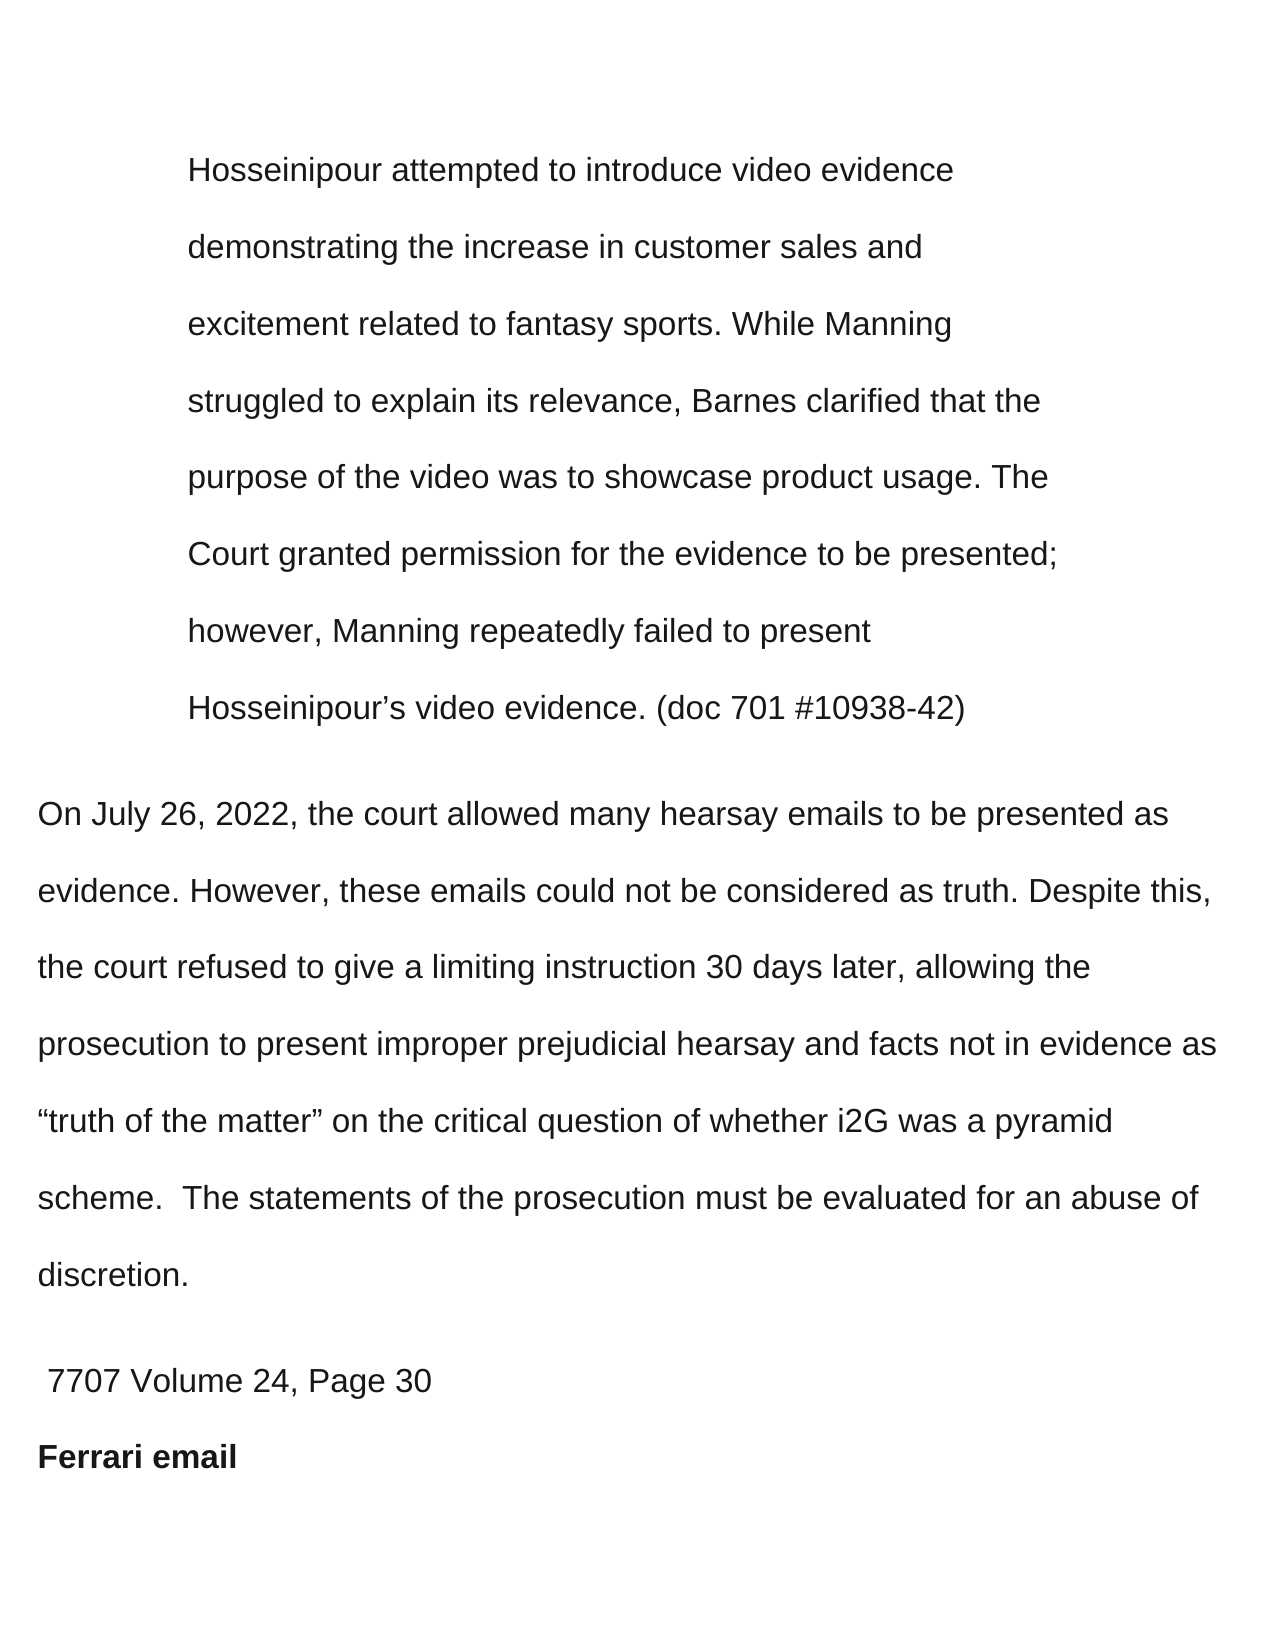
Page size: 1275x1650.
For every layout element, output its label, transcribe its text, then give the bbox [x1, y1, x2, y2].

text On July 26, 2022, the court allowed many hearsay emails to be presented as evidence. However, these emails could not be considered as truth. Despite this, the court refused to give a limiting instruction 30 days later, allowing the prosecution to present improper prejudicial hearsay and facts not in evidence as “truth of the matter” on the critical question of whether i2G was a pyramid scheme. The statements of the prosecution must be evaluated for an abuse of discretion. [37, 794, 1237, 1293]
text 7707 Volume 24, Page 30 Ferrari email [37, 1361, 1237, 1476]
text Hosseinipour attempted to introduce video evidence demonstrating the increase in customer sales and excitement related to fantasy sports. While Manning struggled to explain its relevance, Barnes clarified that the purpose of the video was to showcase product usage. The Court granted permission for the evidence to be presented; however, Manning repeatedly failed to present Hosseinipour’s video evidence. (doc 701 #10938-42) [187, 150, 1087, 727]
